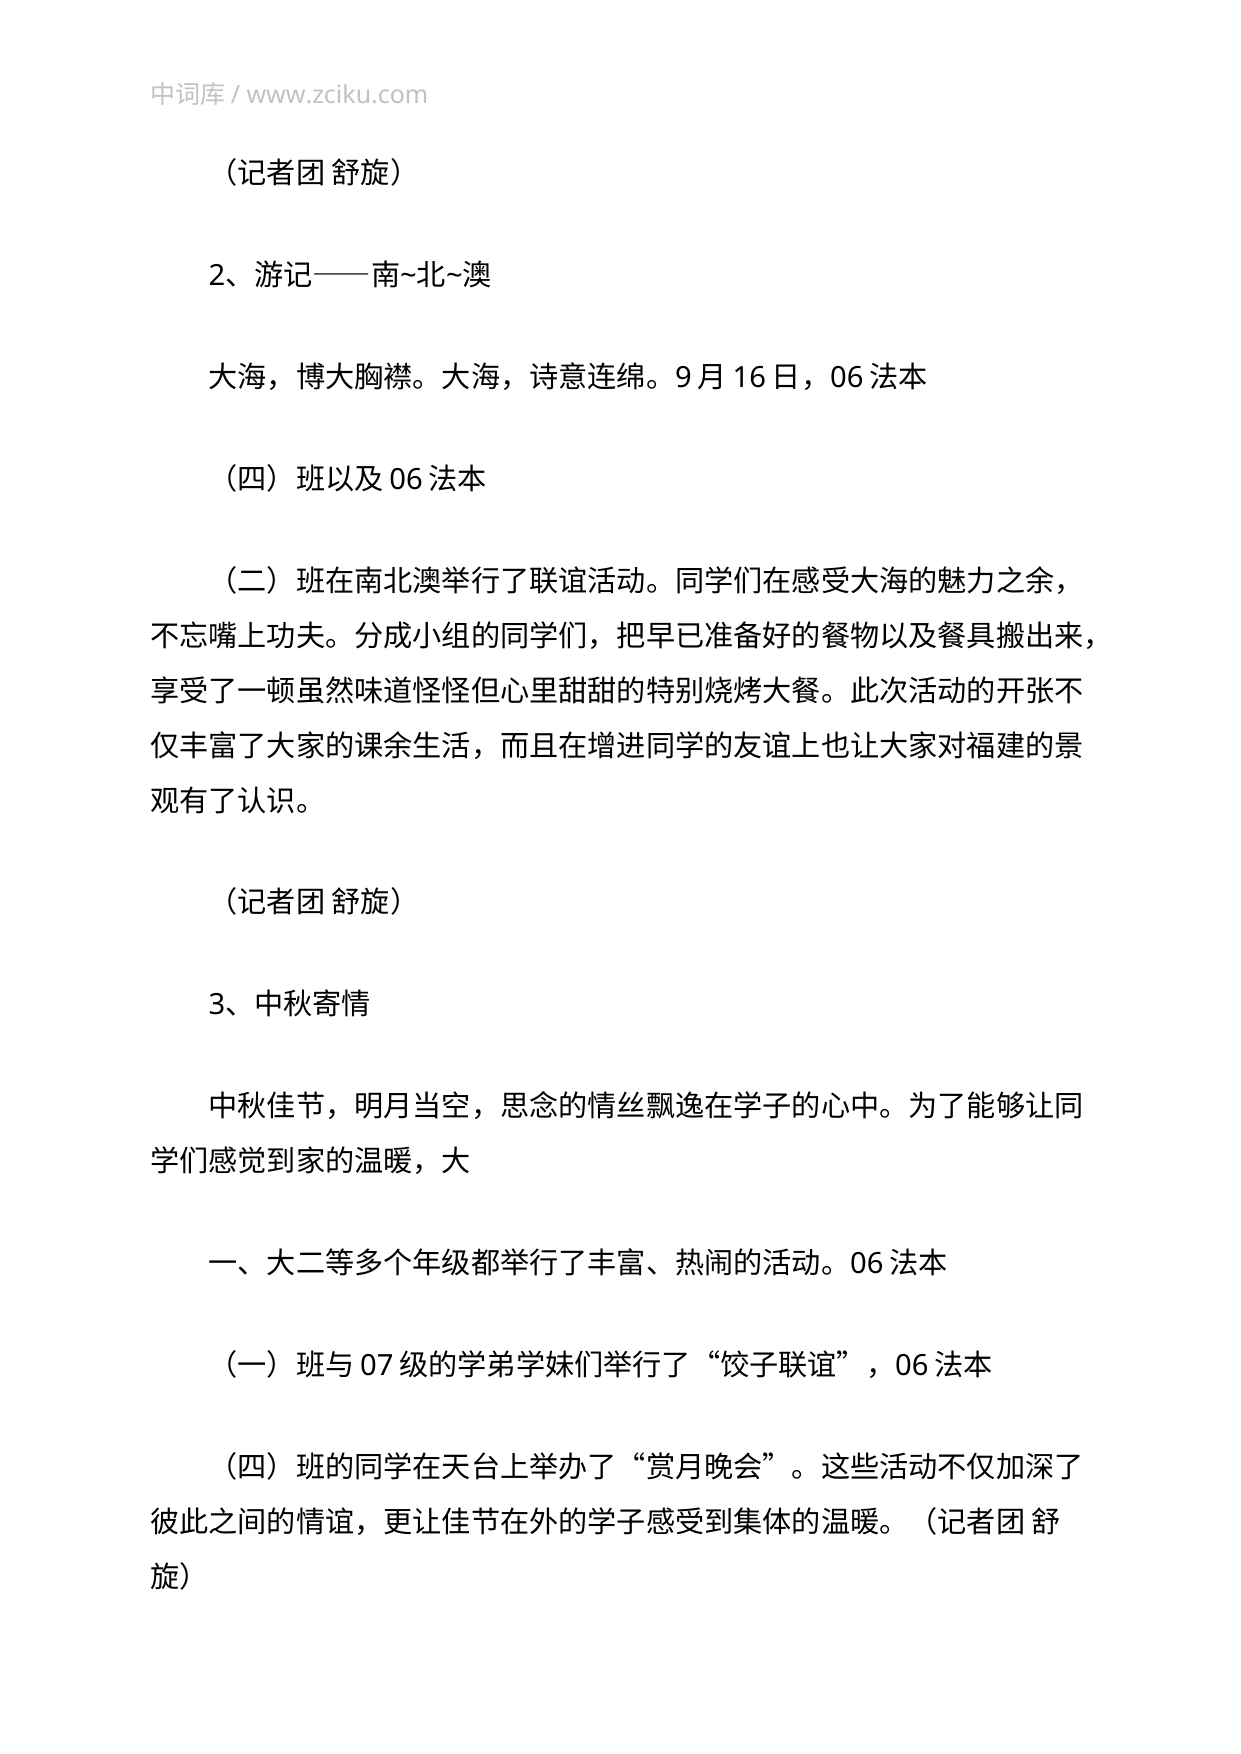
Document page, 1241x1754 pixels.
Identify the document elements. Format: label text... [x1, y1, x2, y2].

text （四）班的同学在天台上举办了“赏月晚会”。这些活动不仅加深了彼此之间的情谊，更让佳节在外的学子感受到集体的温暖。（记者团 舒旋） [150, 1443, 1090, 1596]
text 一、大二等多个年级都举行了丰富、热闹的活动。06法本 [150, 1239, 1090, 1282]
text （一）班与07级的学弟学妹们举行了“饺子联谊”，06法本 [150, 1341, 1090, 1384]
text 中秋佳节，明月当空，思念的情丝飘逸在学子的心中。为了能够让同学们感觉到家的温暖，大 [150, 1083, 1090, 1180]
text 3、中秋寄情 [150, 981, 1090, 1023]
text 大海，博大胸襟。大海，诗意连绵。9月16日，06法本 [150, 354, 1090, 396]
text 2、游记——南~北~澳 [150, 252, 1090, 294]
text （记者团 舒旋） [150, 150, 1090, 192]
text （记者团 舒旋） [150, 879, 1090, 921]
text （二）班在南北澳举行了联谊活动。同学们在感受大海的魅力之余，不忘嘴上功夫。分成小组的同学们，把早已准备好的餐物以及餐具搬出来，享受了一顿虽然味道怪怪但心里甜甜的特别烧烤大餐。此次活动的开张不仅丰富了大家的课余生活，而且在增进同学的友谊上也让大家对福建的景观有了认识。 [150, 558, 1090, 819]
text （四）班以及06法本 [150, 456, 1090, 498]
